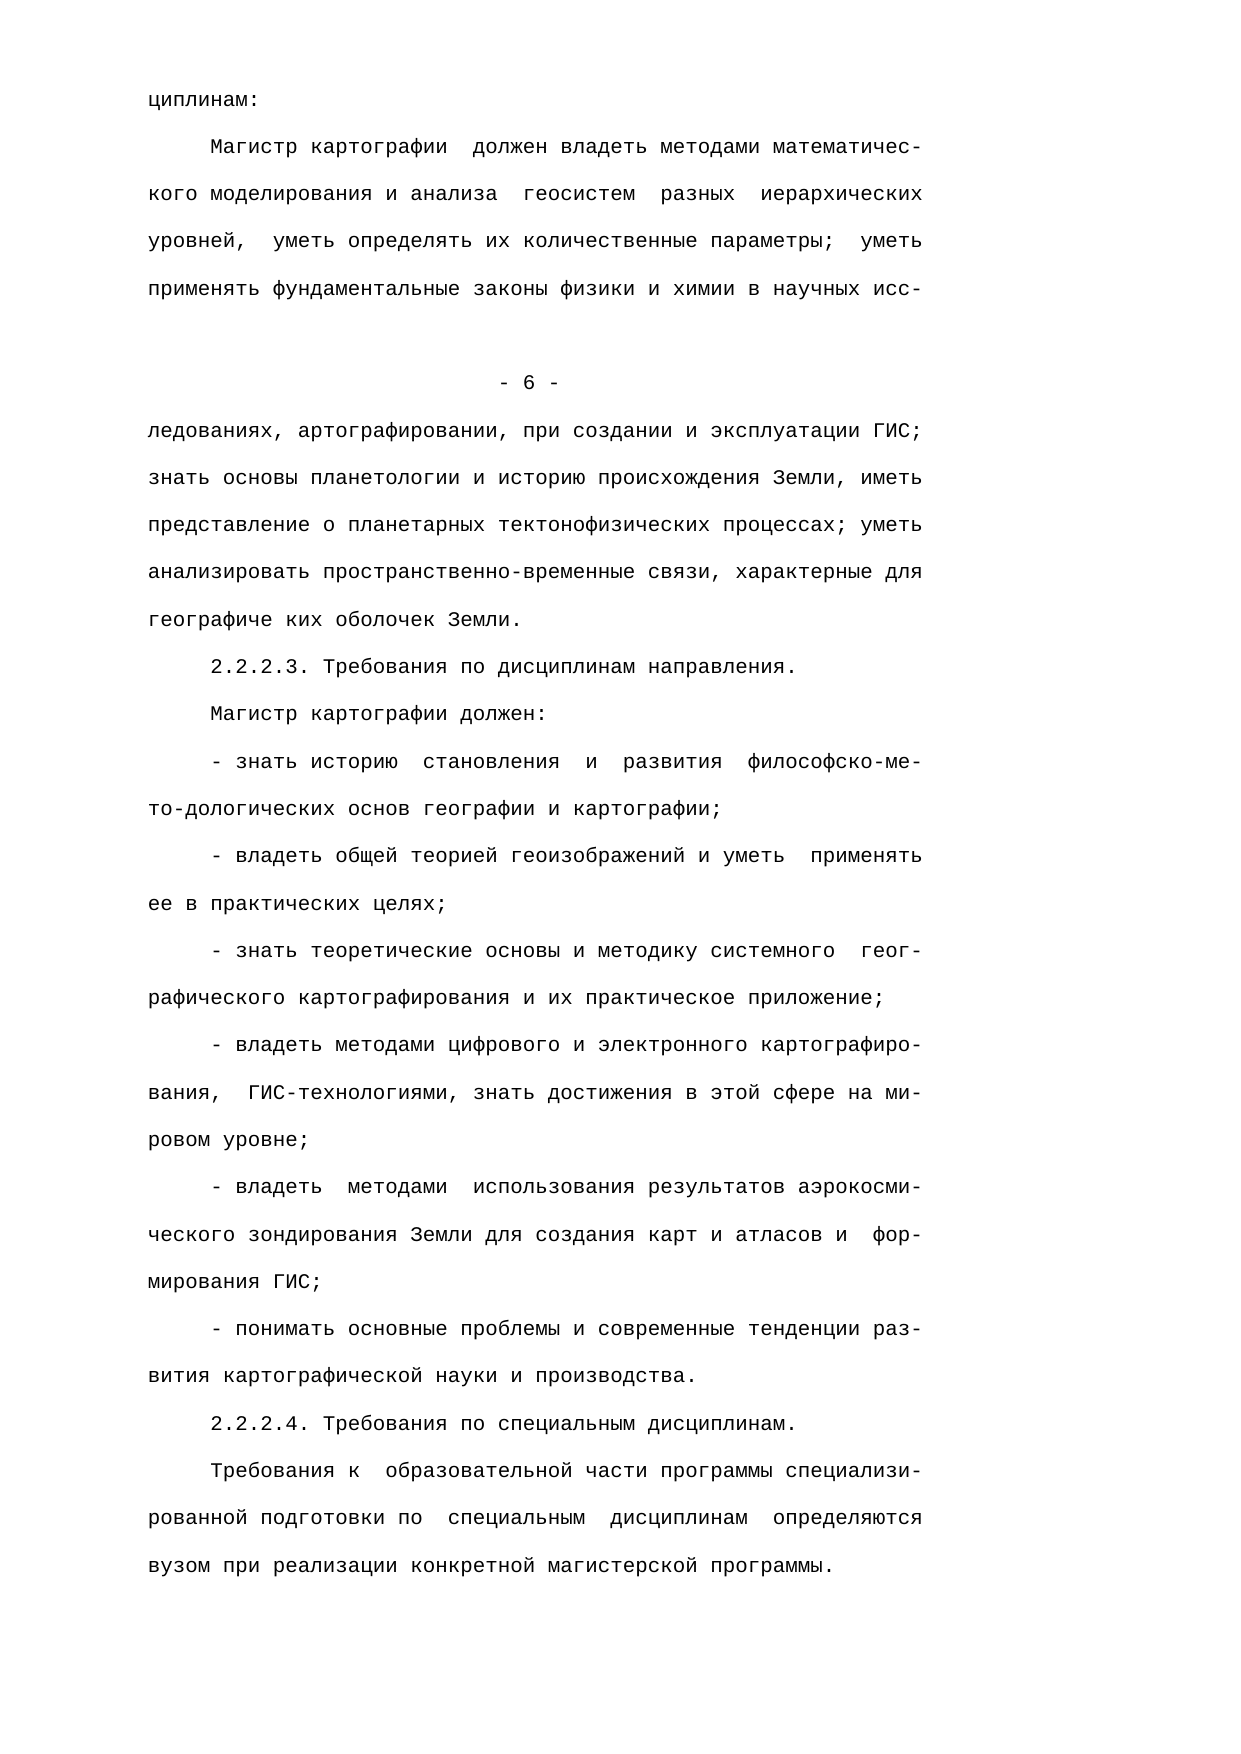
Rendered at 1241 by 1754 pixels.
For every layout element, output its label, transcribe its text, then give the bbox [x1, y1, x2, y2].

text Магистр картографии должен: [148, 703, 1152, 727]
text представление о планетарных тектонофизических процессах; уметь [148, 514, 1152, 538]
text вития картографической науки и производства. [148, 1366, 1152, 1389]
text циплинам: [148, 89, 1152, 112]
text знать основы планетологии и историю происхождения Земли, иметь [148, 467, 1152, 491]
text ее в практических целях; [148, 893, 1152, 916]
text 2.2.2.3. Требования по дисциплинам направления. [148, 656, 1152, 680]
text - знать историю становления и развития философско-ме- [148, 751, 1152, 774]
text вания, ГИС-технологиями, знать достижения в этой сфере на ми- [148, 1082, 1152, 1105]
text 2.2.2.4. Требования по специальным дисциплинам. [148, 1413, 1152, 1436]
text географиче ких оболочек Земли. [148, 609, 1152, 632]
text Магистр картографии должен владеть методами математичес- [148, 136, 1152, 159]
text - владеть методами цифрового и электронного картографиро- [148, 1034, 1152, 1058]
text ческого зондирования Земли для создания карт и атласов и фор- [148, 1224, 1152, 1247]
text - владеть общей теорией геоизображений и уметь применять [148, 845, 1152, 869]
text то-дологических основ географии и картографии; [148, 798, 1152, 822]
text Требования к образовательной части программы специализи- [148, 1460, 1152, 1484]
text вузом при реализации конкретной магистерской программы. [148, 1555, 1152, 1578]
text - 6 - [148, 372, 1152, 396]
text ровом уровне; [148, 1129, 1152, 1153]
text - владеть методами использования результатов аэрокосми- [148, 1176, 1152, 1200]
text анализировать пространственно-временные связи, характерные для [148, 562, 1152, 585]
text ледованиях, артографировании, при создании и эксплуатации ГИС; [148, 420, 1152, 443]
text применять фундаментальные законы физики и химии в научных исс- [148, 278, 1152, 301]
text - знать теоретические основы и методику системного геог- [148, 940, 1152, 963]
text рованной подготовки по специальным дисциплинам определяются [148, 1507, 1152, 1531]
text рафического картографирования и их практическое приложение; [148, 987, 1152, 1011]
text - понимать основные проблемы и современные тенденции раз- [148, 1318, 1152, 1342]
text кого моделирования и анализа геосистем разных иерархических [148, 183, 1152, 207]
text мирования ГИС; [148, 1271, 1152, 1294]
text уровней, уметь определять их количественные параметры; уметь [148, 231, 1152, 254]
